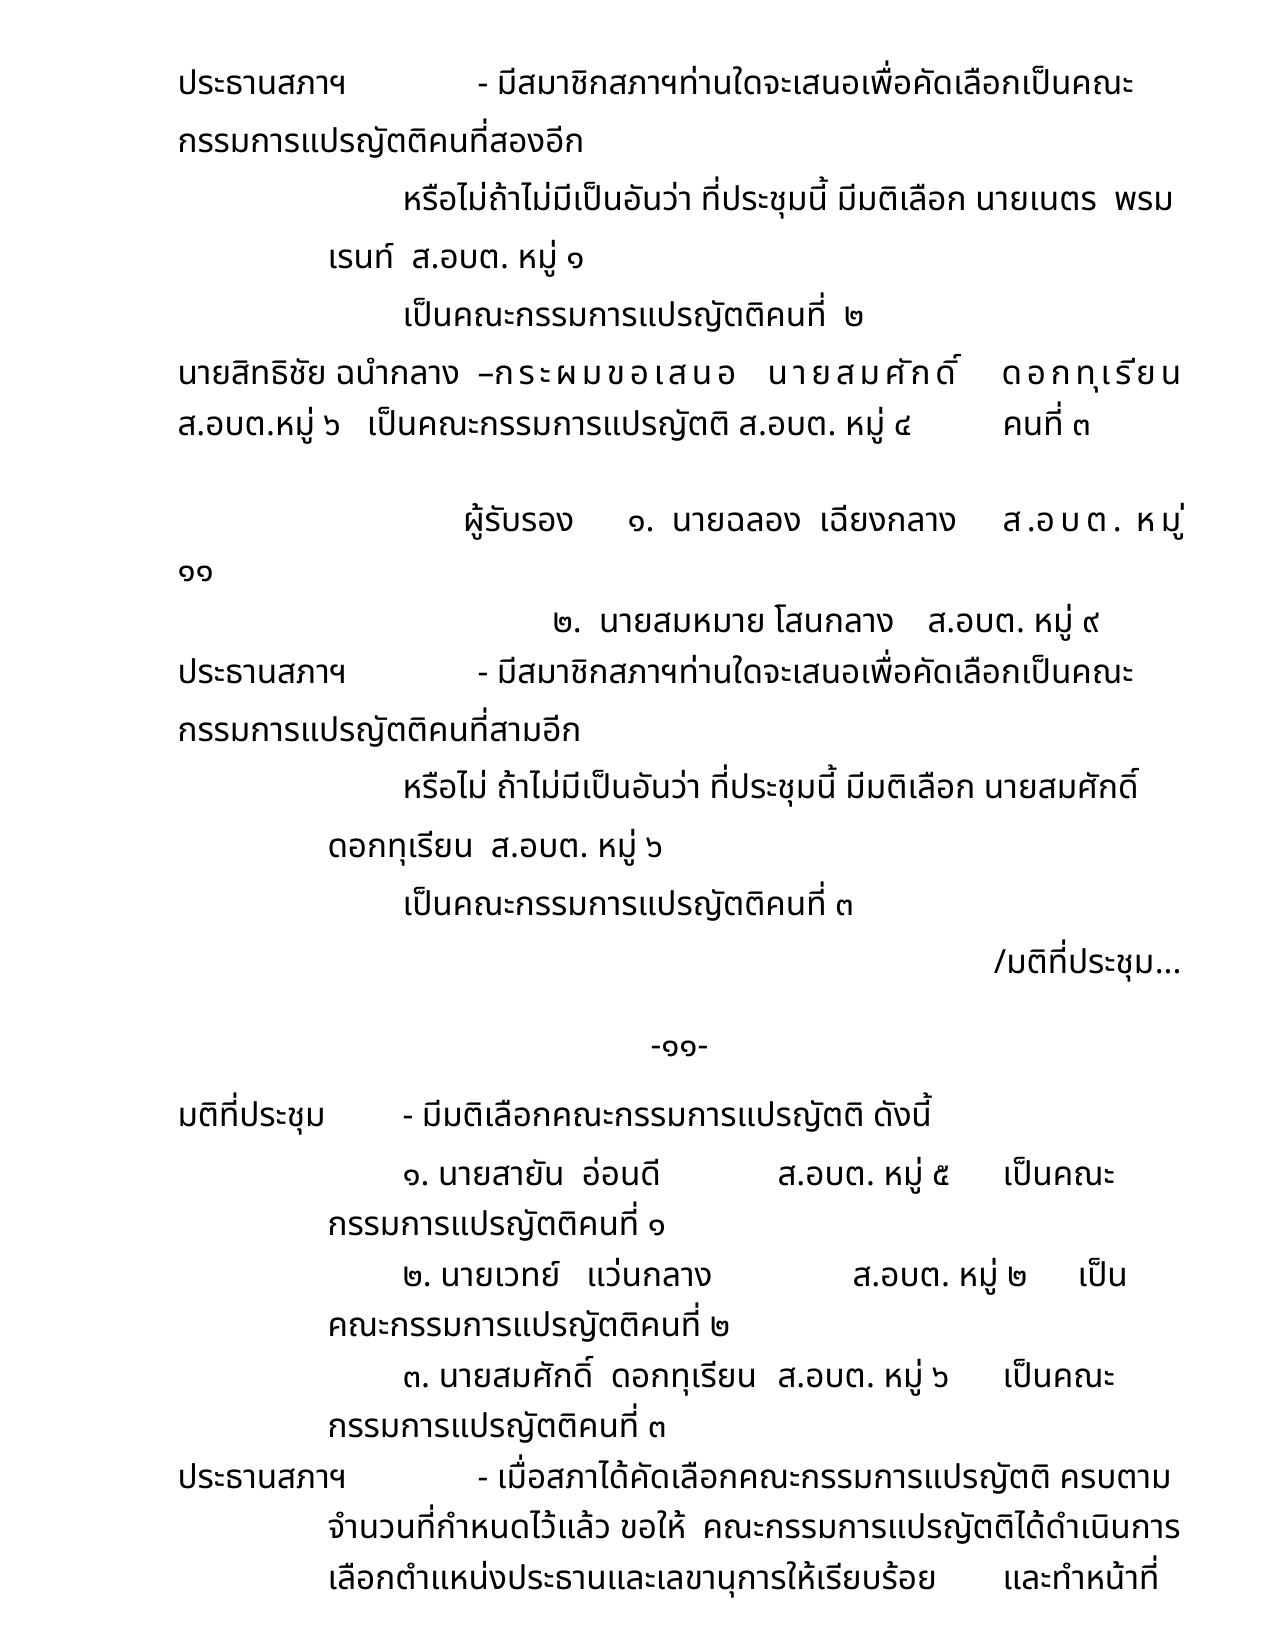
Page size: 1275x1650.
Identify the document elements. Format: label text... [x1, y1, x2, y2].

text หรือไม่ถ้าไม่มีเป็นอันว่า ที่ประชุมนี้ มีมติเลือก นายเนตร พรมเรนท์ ส.อบต. หมู่ ๑ [327, 175, 1181, 284]
text /มติที่ประชุม... [327, 937, 1181, 988]
text ๒. นายสมหมาย โสนกลาง ส.อบต. หมู่ ๙ [177, 597, 1181, 647]
text ๓. นายสมศักดิ์ ดอกทุเรียน ส.อบต. หมู่ ๖ เป็นคณะกรรมการแปรญัตติคนที่ ๓ [327, 1351, 1181, 1452]
text นายสิทธิชัย ฉนำกลาง –กระผมขอเสนอ นายสมศักดิ์ ดอกทุเรียน ส.อบต.หมู่ ๖ เป็นคณะกรรมการแปรญัตติ ส.อบต. หมู่ ๔ คนที่ ๓ [177, 349, 1181, 496]
text ๑. นายสายัน อ่อนดี ส.อบต. หมู่ ๕ เป็นคณะกรรมการแปรญัตติคนที่ ๑ [327, 1149, 1181, 1250]
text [177, 1452, 1181, 1604]
text ผู้รับรอง ๑. นายฉลอง เฉียงกลาง ส.อบต. หมู่ ๑๑ [177, 496, 1181, 597]
text ประธานสภาฯ - มีสมาชิกสภาฯท่านใดจะเสนอเพื่อคัดเลือกเป็นคณะกรรมการแปรญัตติคนที่สามอีก [177, 647, 1181, 756]
text ประธานสภาฯ - มีสมาชิกสภาฯท่านใดจะเสนอเพื่อคัดเลือกเป็นคณะกรรมการแปรญัตติคนที่สองอีก [177, 59, 1181, 168]
text ๒. นายเวทย์ แว่นกลาง ส.อบต. หมู่ ๒ เป็นคณะกรรมการแปรญัตติคนที่ ๒ [327, 1250, 1181, 1351]
text หรือไม่ ถ้าไม่มีเป็นอันว่า ที่ประชุมนี้ มีมติเลือก นายสมศักดิ์ ดอกทุเรียน ส.อบต. หมู่ ๖ [327, 763, 1181, 872]
text -๑๑- [177, 1021, 1181, 1071]
text เป็นคณะกรรมการแปรญัตติคนที่ ๒ [327, 291, 1181, 342]
text มติที่ประชุม - มีมติเลือกคณะกรรมการแปรญัตติ ดังนี้ [177, 1091, 1181, 1142]
text เป็นคณะกรรมการแปรญัตติคนที่ ๓ [327, 879, 1181, 930]
